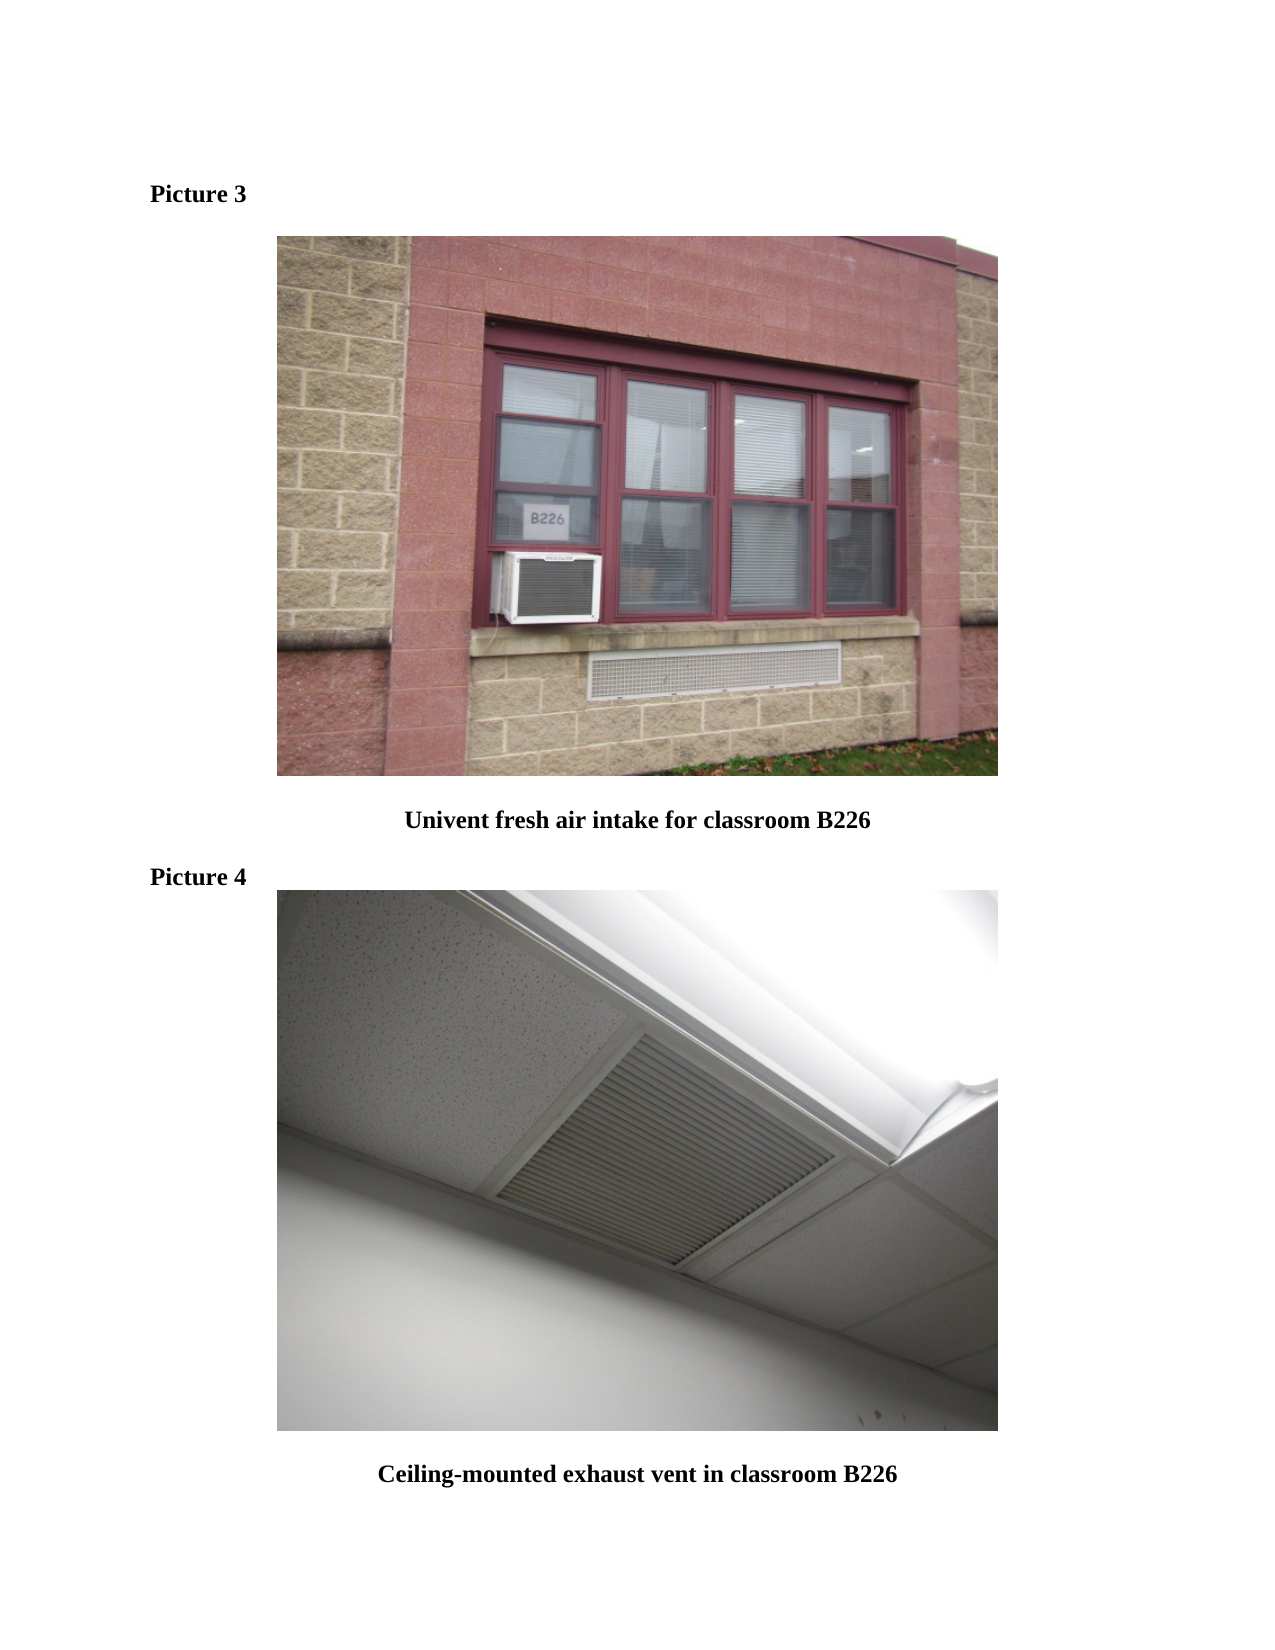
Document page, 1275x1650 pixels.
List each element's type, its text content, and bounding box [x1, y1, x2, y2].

text Ceiling-mounted exhaust vent in classroom B226 [150, 1459, 1125, 1488]
picture [277, 890, 998, 1431]
text Picture 4 [150, 862, 1125, 891]
text Picture 3 [150, 179, 1125, 207]
picture [277, 236, 998, 776]
text Univent fresh air intake for classroom B226 [150, 805, 1125, 833]
